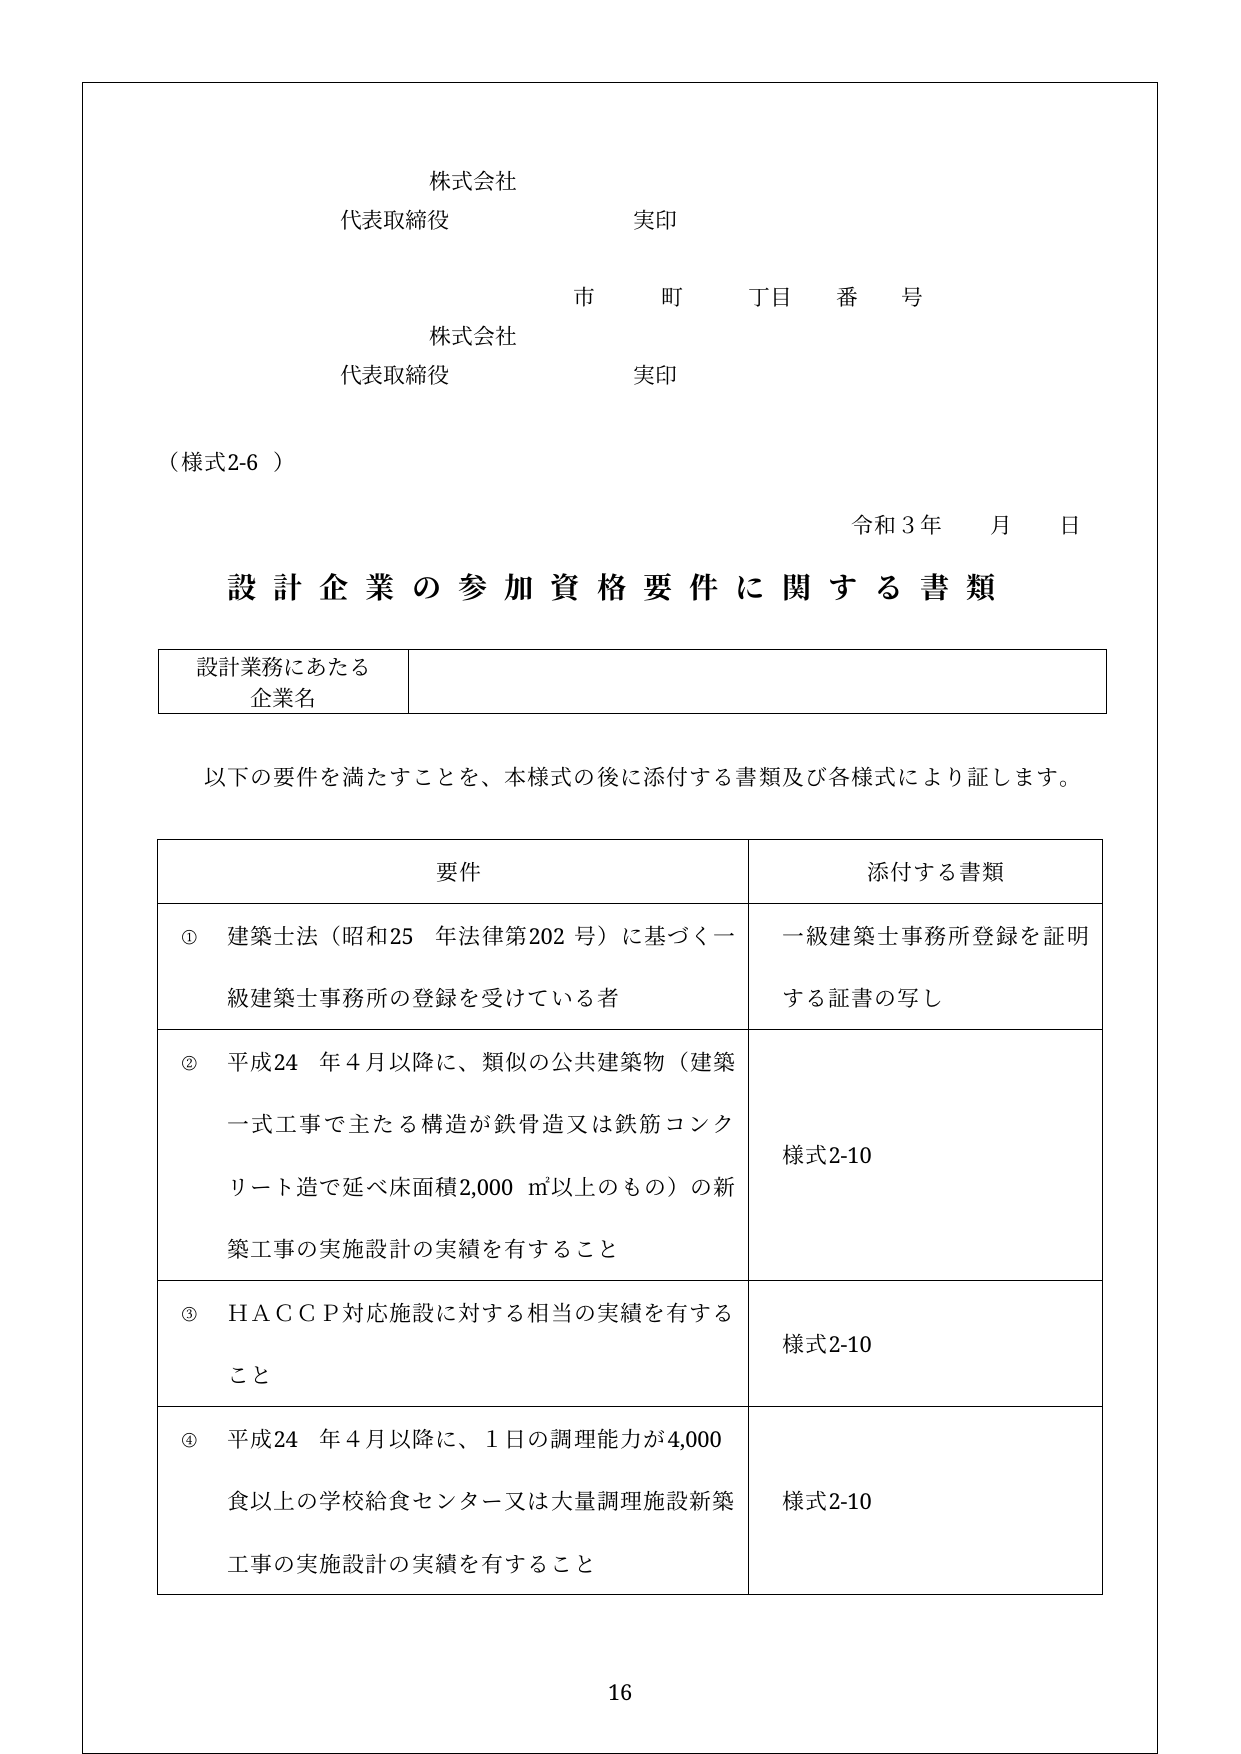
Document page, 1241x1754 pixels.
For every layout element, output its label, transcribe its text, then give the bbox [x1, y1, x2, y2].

table_cell 様式2-10 [749, 1030, 1102, 1279]
table_cell 一級建築士事務所登録を証明する証書の写し [749, 904, 1102, 1028]
table_cell 建築士法（昭和25年法律第202号）に基づく一級建築士事務所の登録を受けている者 [158, 904, 748, 1028]
table_cell 平成24年４月以降に、１日の調理能力が4,000食以上の学校給食センター又は大量調理施設新築工事の実施設計の実績を有すること [158, 1407, 748, 1594]
table_cell 様式2-10 [749, 1281, 1102, 1406]
text 株式会社 [158, 313, 1083, 352]
table_header [409, 650, 1106, 713]
table_cell 様式2-10 [749, 1407, 1102, 1594]
subtitle （様式2-6）設計企業の参加資格要件に関する書類 [158, 430, 1083, 493]
table_header 設計業務にあたる 企業名 [159, 650, 408, 713]
text 市 町 丁目 番 号 [158, 275, 1083, 313]
table_header 要件 [158, 840, 748, 902]
text 株式会社 [158, 158, 1083, 197]
text 設計企業の参加資格要件に関する書類 [158, 555, 1083, 618]
text 令和３年 月 日 [158, 493, 1083, 555]
text 代表取締役 実印 [158, 197, 1083, 236]
table_cell ＨＡＣＣＰ対応施設に対する相当の実績を有すること [158, 1281, 748, 1406]
table_header 添付する書類 [749, 840, 1102, 902]
text 代表取締役 実印 [158, 352, 1083, 391]
text 以下の要件を満たすことを、本様式の後に添付する書類及び各様式により証します。 [178, 745, 1083, 808]
table_cell 平成24年４月以降に、類似の公共建築物（建築一式工事で主たる構造が鉄骨造又は鉄筋コンクリート造で延べ床面積2,000㎡以上のもの）の新築工事の実施設計の実績を有すること [158, 1030, 748, 1279]
